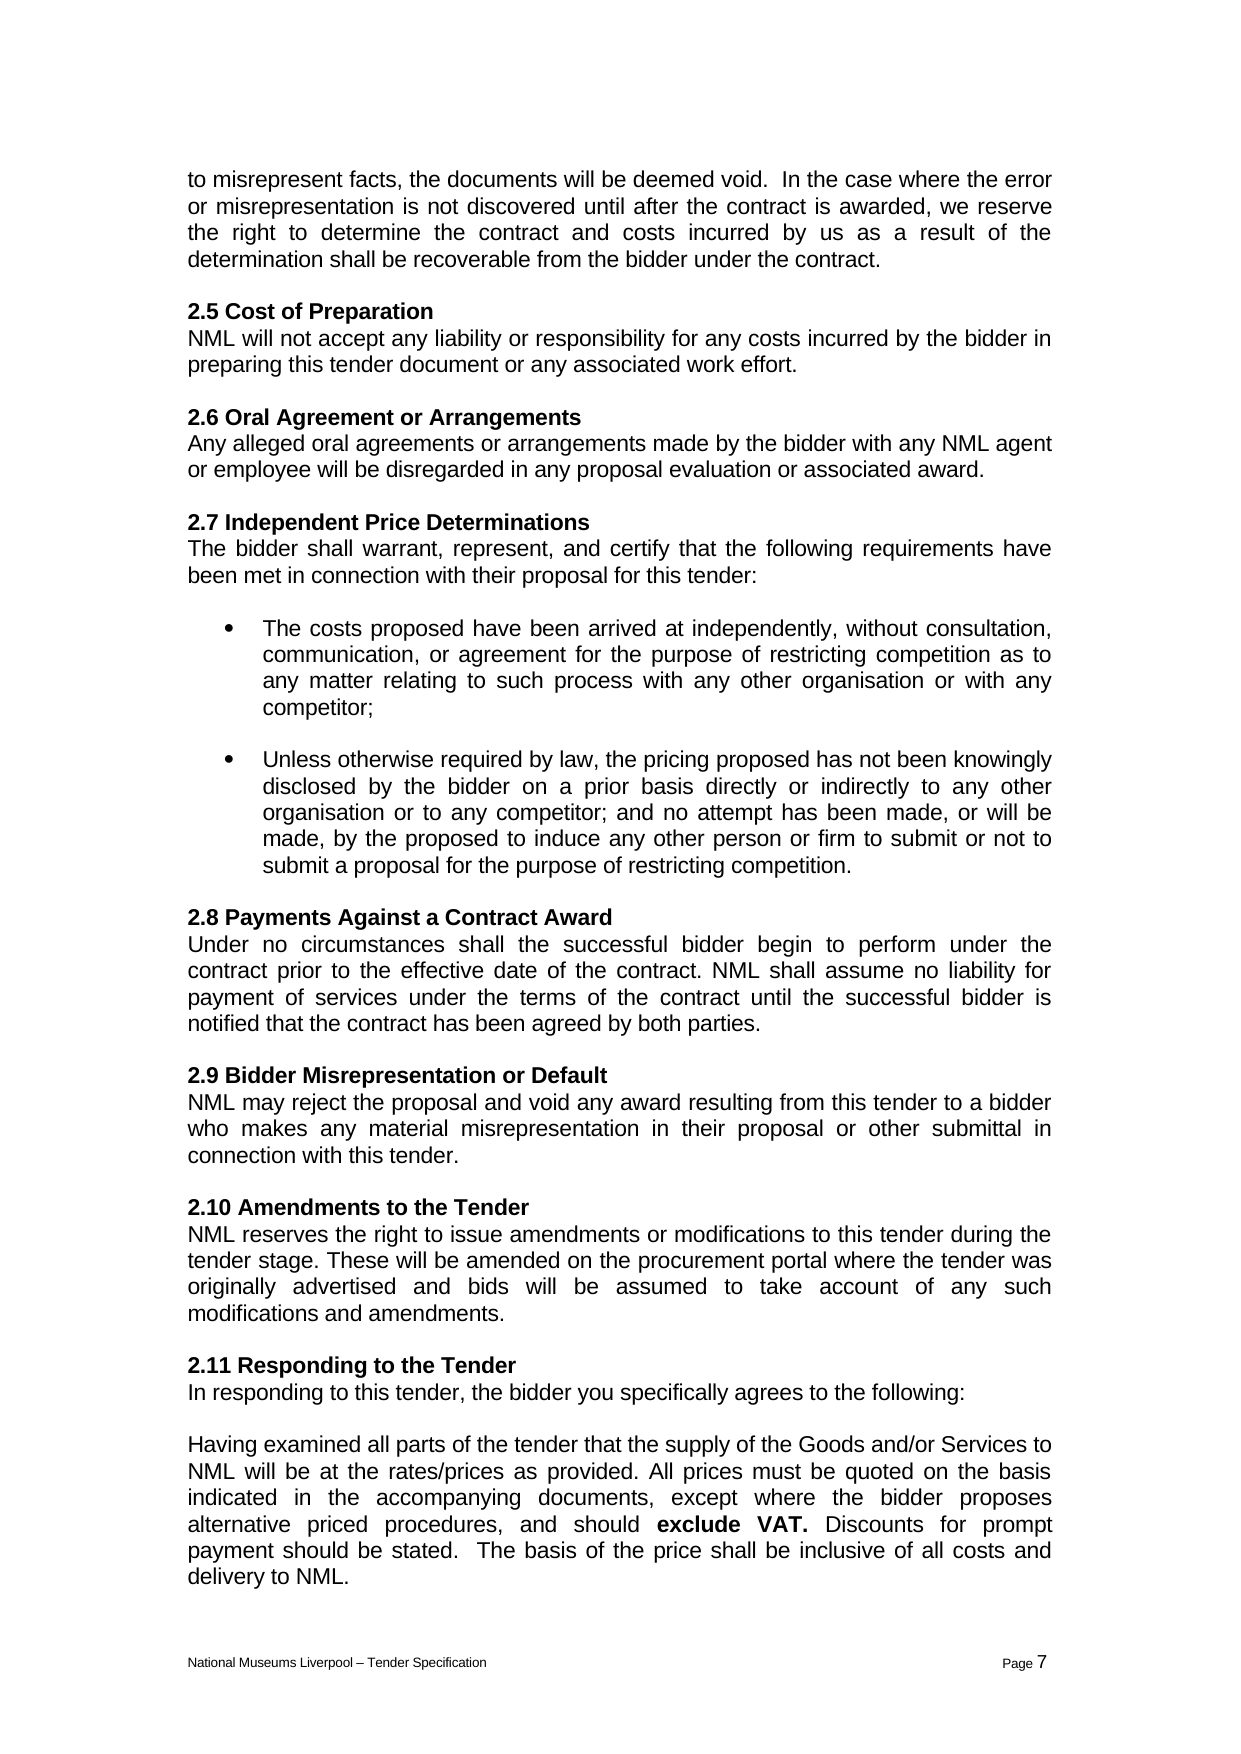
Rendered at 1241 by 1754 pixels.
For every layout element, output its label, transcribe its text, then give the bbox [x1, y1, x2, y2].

text The bidder shall warrant, represent, and certify that the following requirements have been met in connection with their proposal for this tender: [187, 535, 1053, 588]
subtitle 2.5 Cost of Preparation [187, 298, 1053, 324]
text Under no circumstances shall the successful bidder begin to perform under the contract prior to the effective date of the contract. NML shall assume no liability for payment of services under the terms of the contract until the successful bidder is notified that the contract has been agreed by both parties. [187, 931, 1053, 1036]
subtitle 2.6 Oral Agreement or Arrangements [187, 404, 1053, 430]
subtitle 2.8 Payments Against a Contract Award [187, 904, 1053, 931]
text NML may reject the proposal and void any award resulting from this tender to a bidder who makes any material misrepresentation in their proposal or other submittal in connection with this tender. [187, 1089, 1053, 1168]
subtitle 2.10 Amendments to the Tender [187, 1194, 1053, 1221]
text Having examined all parts of the tender that the supply of the Goods and/or Services to NML will be at the rates/prices as provided. All prices must be quoted on the basis indicated in the accompanying documents, except where the bidder proposes alternative priced procedures, and should exclude VAT. Discounts for prompt payment should be stated. The basis of the price shall be inclusive of all costs and delivery to NML. [187, 1431, 1053, 1589]
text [187, 166, 1053, 272]
text In responding to this tender, the bidder you specifically agrees to the following: [187, 1379, 1053, 1405]
text NML reserves the right to issue amendments or modifications to this tender during the tender stage. These will be amended on the procurement portal where the tender was originally advertised and bids will be assumed to take account of any such modifications and amendments. [187, 1221, 1053, 1326]
text NML will not accept any liability or responsibility for any costs incurred by the bidder in preparing this tender document or any associated work effort. [187, 324, 1053, 377]
list Unless otherwise required by law, the pricing proposed has not been knowingly disclosed by the bidder on a prior basis directly or indirectly to any other organisation or to any competitor; and no attempt has been made, or will be made, by the proposed to induce any other person or firm to submit or not to submit a proposal for the purpose of restricting competition. [225, 746, 1053, 878]
list The costs proposed have been arrived at independently, without consultation, communication, or agreement for the purpose of restricting competition as to any matter relating to such process with any other organisation or with any competitor; [225, 614, 1053, 720]
subtitle 2.9 Bidder Misrepresentation or Default [187, 1062, 1053, 1089]
subtitle 2.7 Independent Price Determinations [187, 509, 1053, 535]
subtitle 2.11 Responding to the Tender [187, 1352, 1053, 1379]
text Any alleged oral agreements or arrangements made by the bidder with any NML agent or employee will be disregarded in any proposal evaluation or associated award. [187, 430, 1053, 483]
